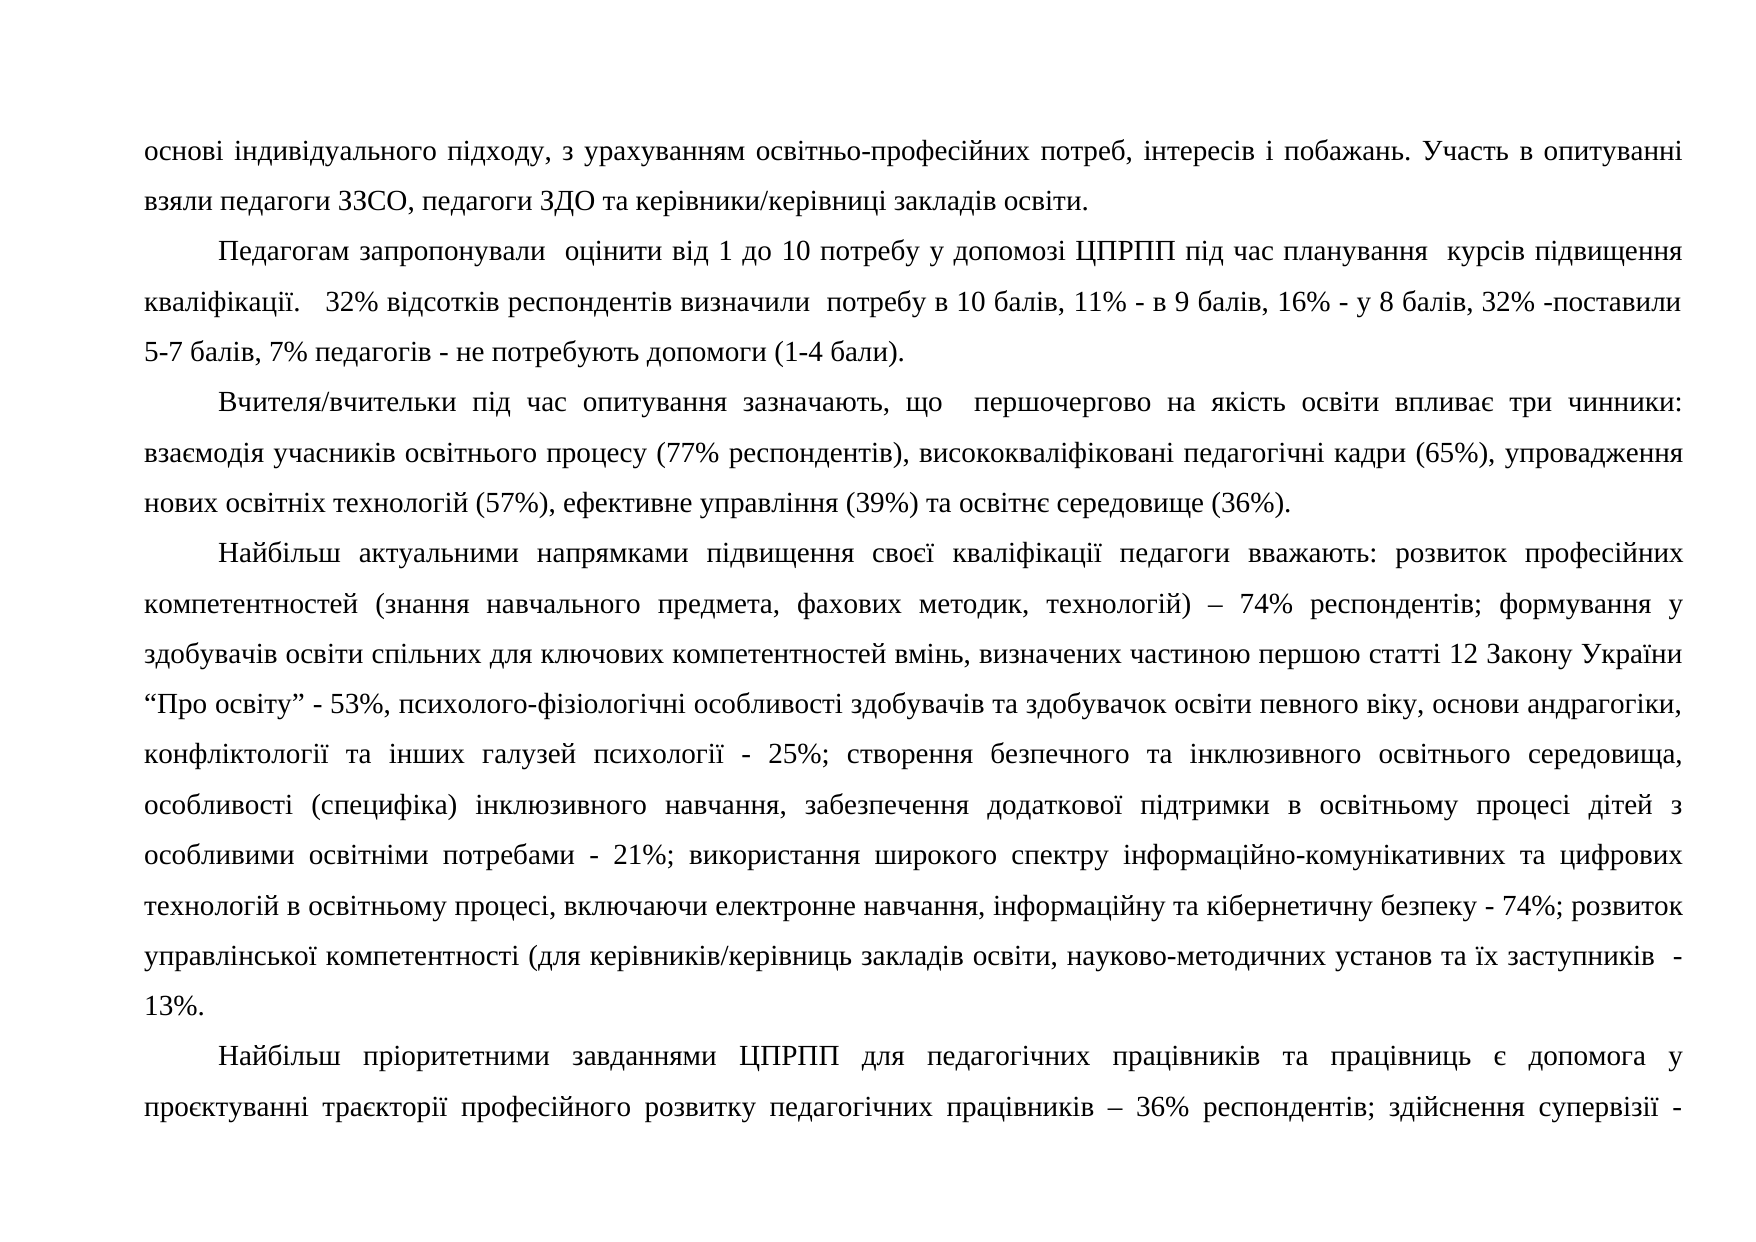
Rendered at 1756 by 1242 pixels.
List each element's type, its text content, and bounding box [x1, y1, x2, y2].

text Найбільш актуальними напрямками підвищення своєї кваліфікації педагоги вважають: розвиток професійних компетентностей (знання навчального предмета, фахових методик, технологій) – 74% респондентів; формування у здобувачів освіти спільних для ключових компетентностей вмінь, визначених частиною першою статті 12 Закону України “Про освіту” - 53%, психолого-фізіологічні особливості здобувачів та здобувачок освіти певного віку, основи андрагогіки, конфліктології та інших галузей психології - 25%; створення безпечного та інклюзивного освітнього середовища, особливості (специфіка) інклюзивного навчання, забезпечення додаткової підтримки в освітньому процесі дітей з особливими освітніми потребами - 21%; використання широкого спектру інформаційно-комунікативних та цифрових технологій в освітньому процесі, включаючи електронне навчання, інформаційну та кібернетичну безпеку - 74%; розвиток управлінської компетентності (для керівників/керівниць закладів освіти, науково-методичних установ та їх заступників - 13%. [144, 535, 1684, 1022]
text Вчителя/вчительки під час опитування зазначають, що першочергово на якість освіти впливає три чинники: взаємодія учасників освітнього процесу (77% респондентів), висококваліфіковані педагогічні кадри (65%), упровадження нових освітніх технологій (57%), ефективне управління (39%) та освітнє середовище (36%). [144, 384, 1684, 519]
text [144, 1038, 1684, 1122]
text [144, 133, 1684, 217]
text Педагогам запропонували оцінити від 1 до 10 потребу у допомозі ЦПРПП під час планування курсів підвищення кваліфікації. 32% відсотків респондентів визначили потребу в 10 балів, 11% - в 9 балів, 16% - у 8 балів, 32% -поставили 5-7 балів, 7% педагогів - не потребують допомоги (1-4 бали). [144, 233, 1684, 368]
